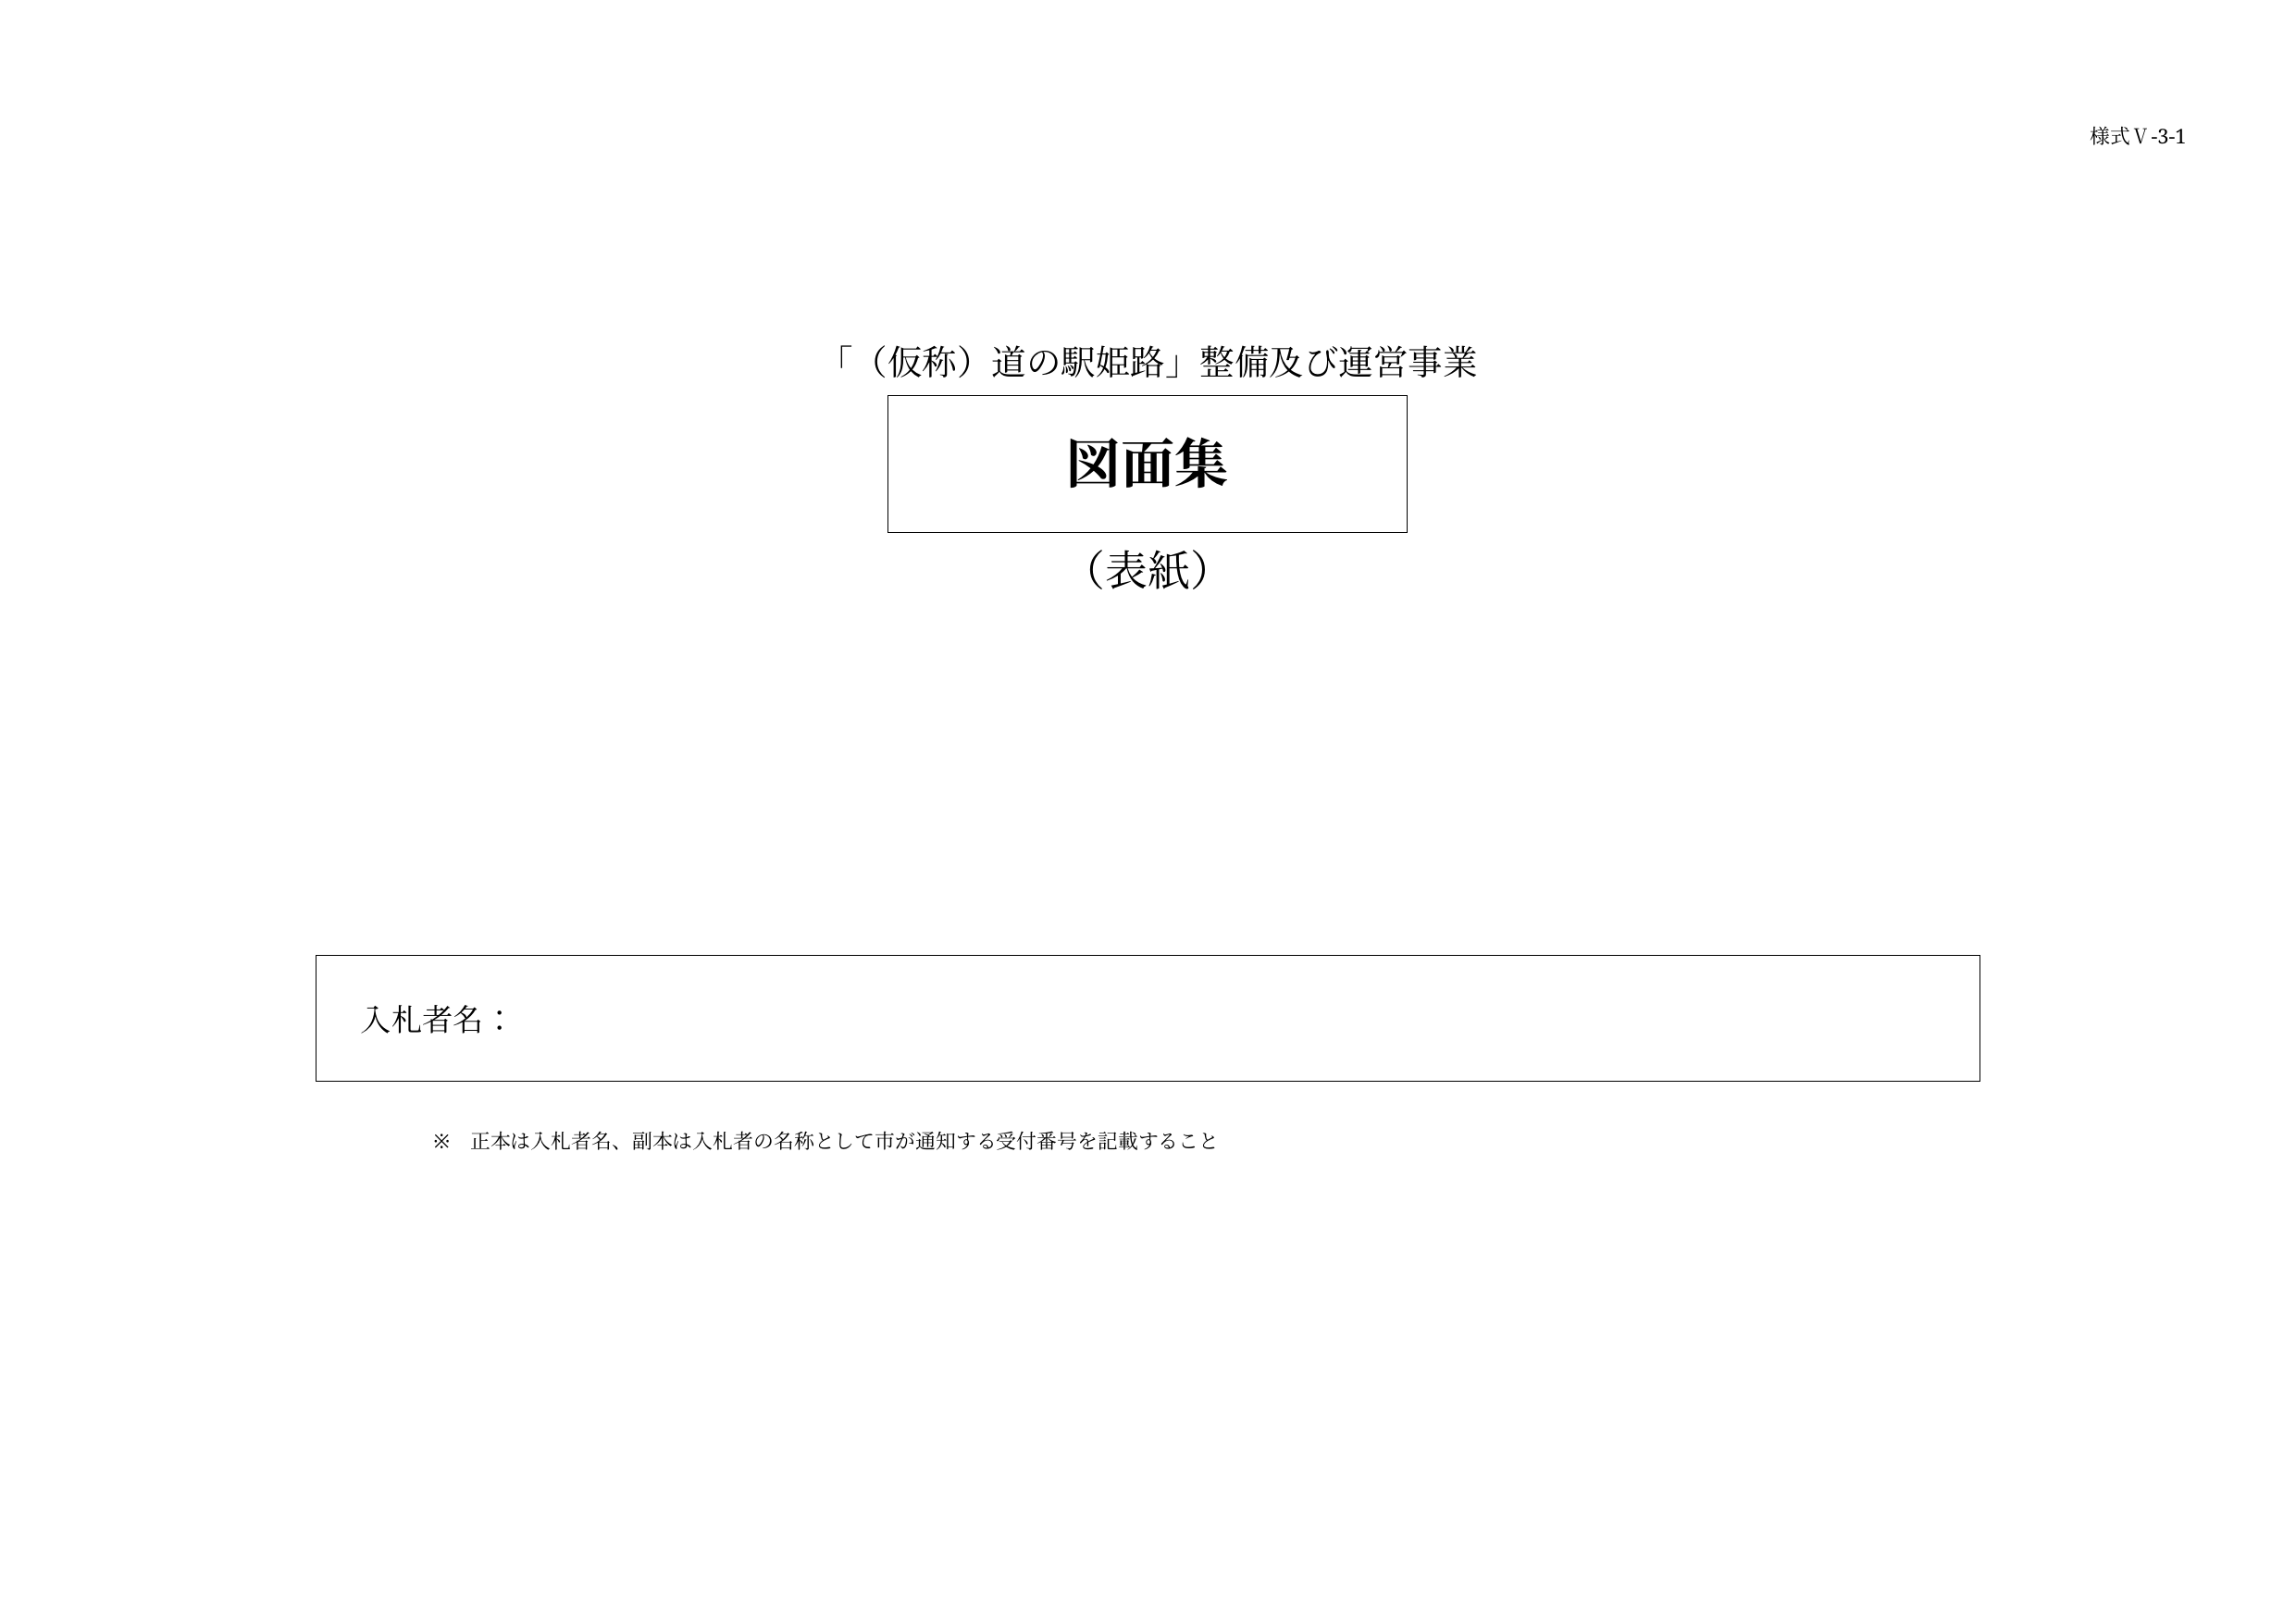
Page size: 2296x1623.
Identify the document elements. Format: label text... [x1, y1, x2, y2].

table_header 図面集 [888, 396, 1407, 531]
text 「（仮称）道の駅姫路」整備及び運営事業 [109, 326, 2186, 395]
text （表紙） [109, 533, 2186, 602]
text 様式Ⅴ-3-1 [109, 118, 2186, 152]
text ※ 正本は入札者名、副本は入札者の名称として市が通知する受付番号を記載すること [109, 1122, 2186, 1158]
